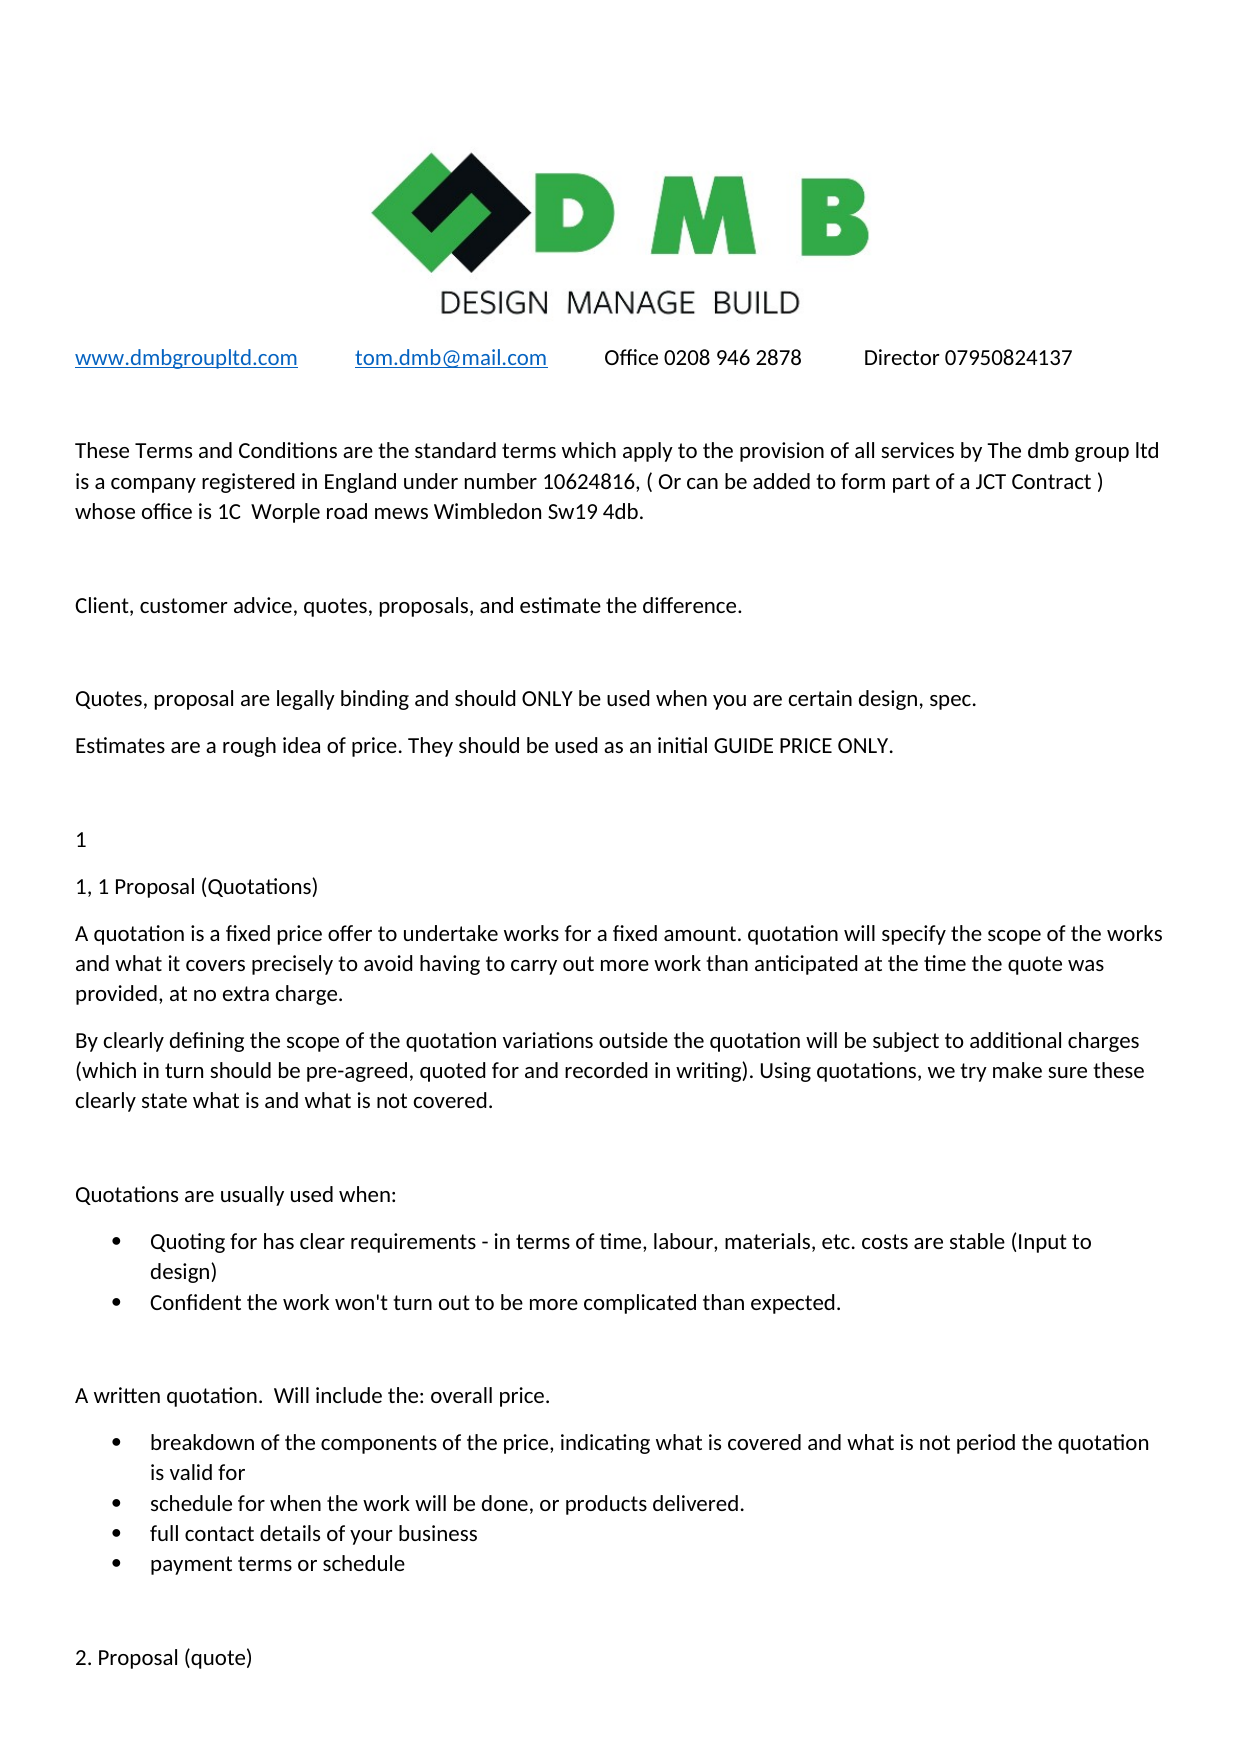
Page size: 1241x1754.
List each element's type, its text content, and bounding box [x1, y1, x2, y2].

list schedule for when the work will be done, or products delivered. [112, 1489, 1165, 1517]
text Quotations are usually used when: [75, 1180, 1165, 1208]
text 2. Proposal (quote) [75, 1643, 1165, 1671]
text Estimates are a rough idea of price. They should be used as an initial GUIDE PRICE ONLY. [75, 731, 1165, 759]
text A quotation is a fixed price offer to undertake works for a fixed amount. quotation will specify the scope of the works and what it covers precisely to avoid having to carry out more work than anticipated at the time the quote was provided, at no extra charge. [75, 919, 1165, 1007]
list full contact details of your business [112, 1519, 1165, 1547]
picture [286, 121, 954, 324]
text www.dmbgroupltd.com tom.dmb@mail.com Office 0208 946 2878 Director 07950824137 [75, 343, 1165, 371]
text These Terms and Conditions are the standard terms which apply to the provision of all services by The dmb group ltd is a company registered in England under number 10624816, ( Or can be added to form part of a JCT Contract ) whose office is 1C Worple road mews Wimbledon Sw19 4db. [75, 437, 1165, 525]
list payment terms or schedule [112, 1549, 1165, 1577]
text Quotes, proposal are legally binding and should ONLY be used when you are certain design, spec. [75, 684, 1165, 712]
list Quoting for has clear requirements - in terms of time, labour, materials, etc. costs are stable (Input to design) [112, 1227, 1165, 1285]
list breakdown of the components of the price, indicating what is covered and what is not period the quotation is valid for [112, 1428, 1165, 1486]
text Client, customer advice, quotes, proposals, and estimate the difference. [75, 591, 1165, 619]
text 1, 1 Proposal (Quotations) [75, 872, 1165, 900]
text By clearly defining the scope of the quotation variations outside the quotation will be subject to additional charges (which in turn should be pre-agreed, quoted for and recorded in writing). Using quotations, we try make sure these clearly state what is and what is not covered. [75, 1026, 1165, 1114]
list Confident the work won't turn out to be more complicated than expected. [112, 1288, 1165, 1316]
text A written quotation. Will include the: overall price. [75, 1381, 1165, 1409]
text 1 [75, 825, 1165, 853]
